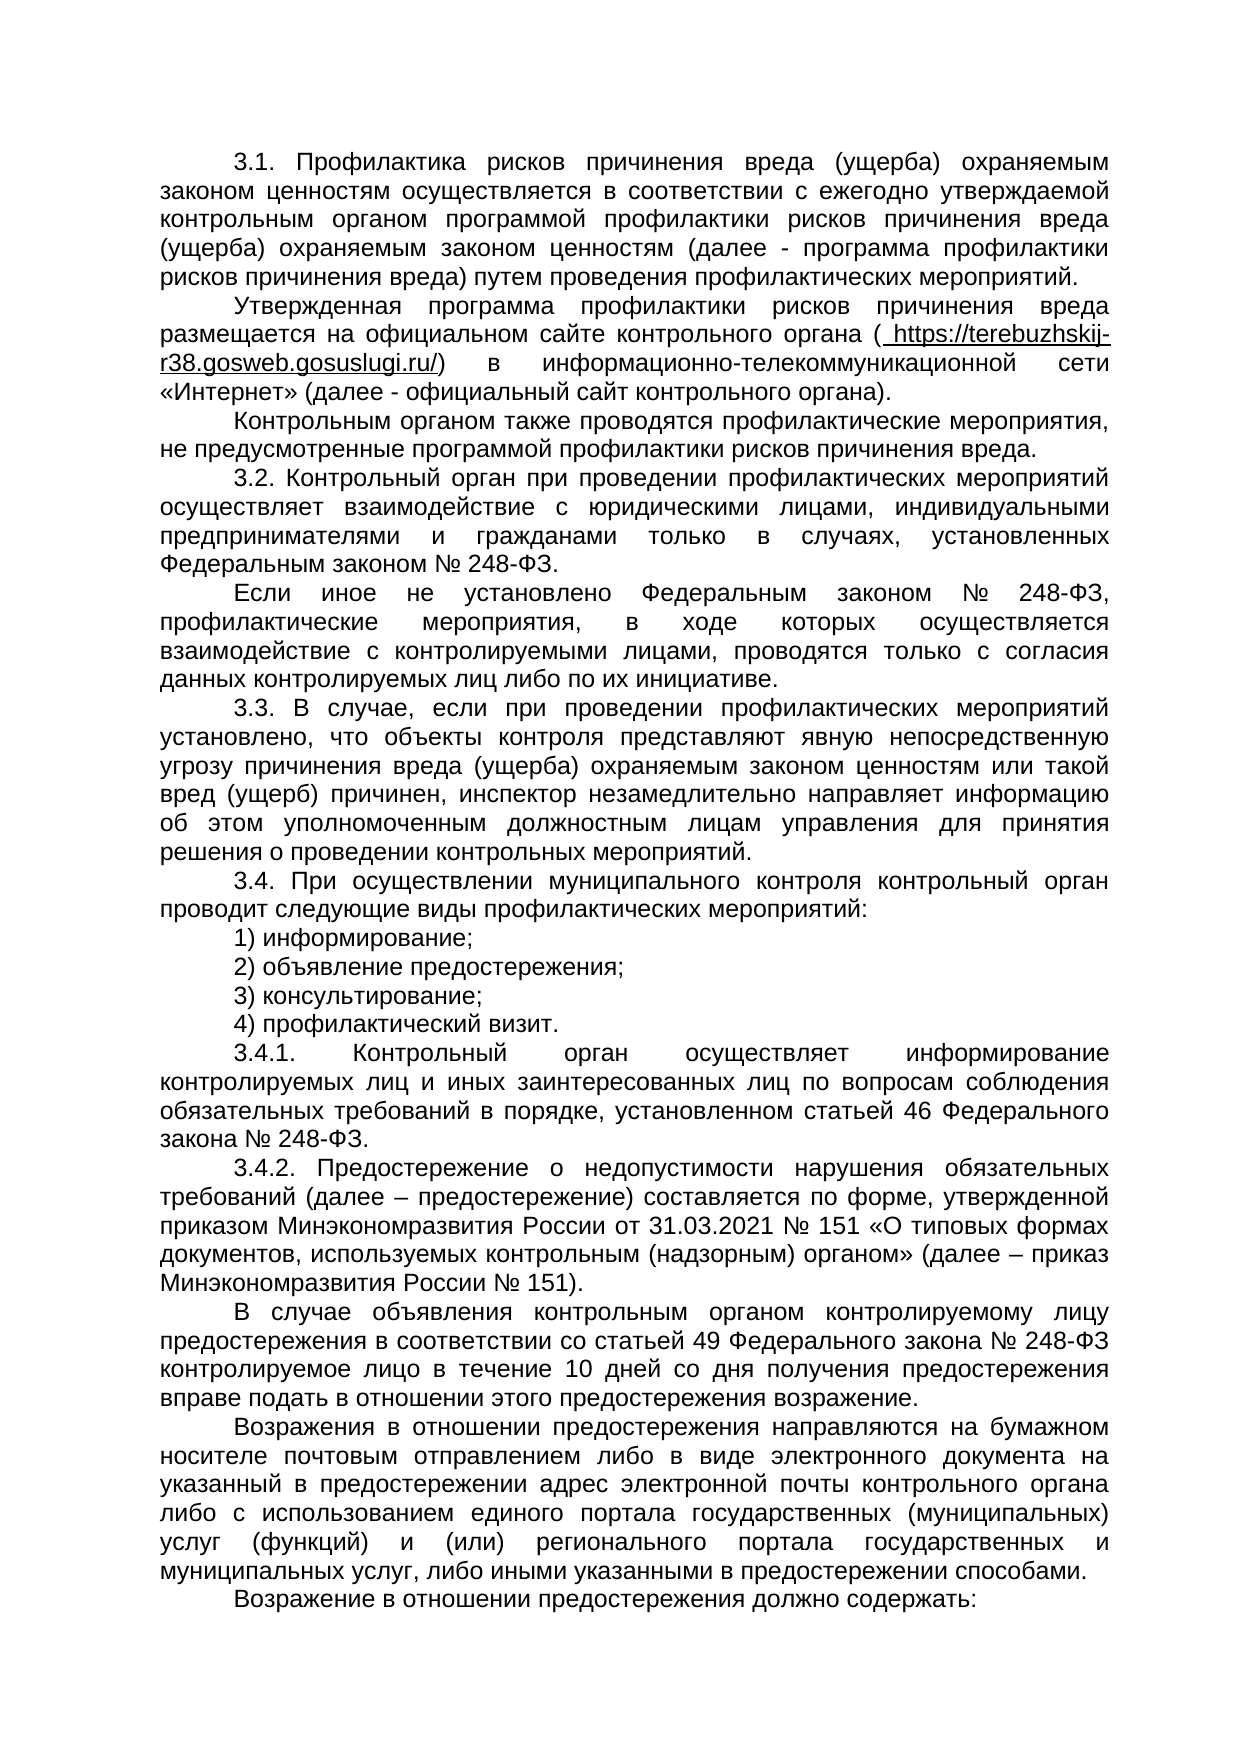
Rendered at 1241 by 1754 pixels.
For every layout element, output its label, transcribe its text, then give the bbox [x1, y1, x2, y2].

text Утвержденная программа профилактики рисков причинения вреда размещается на официальном сайте контрольного органа ( https://terebuzhskij-r38.gosweb.gosuslugi.ru/) в информационно-телекоммуникационной сети «Интернет» (далее - официальный сайт контрольного органа). [159, 291, 1110, 406]
text Контрольным органом также проводятся профилактические мероприятия, не предусмотренные программой профилактики рисков причинения вреда. [159, 406, 1110, 463]
text Если иное не установлено Федеральным законом № 248-ФЗ, профилактические мероприятия, в ходе которых осуществляется взаимодействие с контролируемыми лицами, проводятся только с согласия данных контролируемых лиц либо по их инициативе. [159, 578, 1110, 693]
text 3.4.1. Контрольный орган осуществляет информирование контролируемых лиц и иных заинтересованных лиц по вопросам соблюдения обязательных требований в порядке, установленном статьей 46 Федерального закона № 248-ФЗ. [159, 1038, 1110, 1153]
text 3.3. В случае, если при проведении профилактических мероприятий установлено, что объекты контроля представляют явную непосредственную угрозу причинения вреда (ущерба) охраняемым законом ценностям или такой вред (ущерб) причинен, инспектор незамедлительно направляет информацию об этом уполномоченным должностным лицам управления для принятия решения о проведении контрольных мероприятий. [159, 693, 1110, 866]
text 2) объявление предостережения; [159, 952, 1110, 981]
text В случае объявления контрольным органом контролируемому лицу предостережения в соответствии со статьей 49 Федерального закона № 248-ФЗ контролируемое лицо в течение 10 дней со дня получения предостережения вправе подать в отношении этого предостережения возражение. [159, 1297, 1110, 1412]
text 3.2. Контрольный орган при проведении профилактических мероприятий осуществляет взаимодействие с юридическими лицами, индивидуальными предпринимателями и гражданами только в случаях, установленных Федеральным законом № 248-ФЗ. [159, 463, 1110, 578]
text 3.1. Профилактика рисков причинения вреда (ущерба) охраняемым законом ценностям осуществляется в соответствии с ежегодно утверждаемой контрольным органом программой профилактики рисков причинения вреда (ущерба) охраняемым законом ценностям (далее - программа профилактики рисков причинения вреда) путем проведения профилактических мероприятий. [159, 147, 1110, 291]
text Возражения в отношении предостережения направляются на бумажном носителе почтовым отправлением либо в виде электронного документа на указанный в предостережении адрес электронной почты контрольного органа либо с использованием единого портала государственных (муниципальных) услуг (функций) и (или) регионального портала государственных и муниципальных услуг, либо иными указанными в предостережении способами. [159, 1412, 1110, 1584]
text Возражение в отношении предостережения должно содержать: [159, 1584, 1110, 1613]
text 3) консультирование; [159, 981, 1110, 1009]
text 3.4. При осуществлении муниципального контроля контрольный орган проводит следующие виды профилактических мероприятий: [159, 866, 1110, 923]
text 3.4.2. Предостережение о недопустимости нарушения обязательных требований (далее – предостережение) составляется по форме, утвержденной приказом Минэкономразвития России от 31.03.2021 № 151 «О типовых формах документов, используемых контрольным (надзорным) органом» (далее – приказ Минэкономразвития России № 151). [159, 1153, 1110, 1297]
text 4) профилактический визит. [159, 1009, 1110, 1038]
text 1) информирование; [159, 923, 1110, 952]
